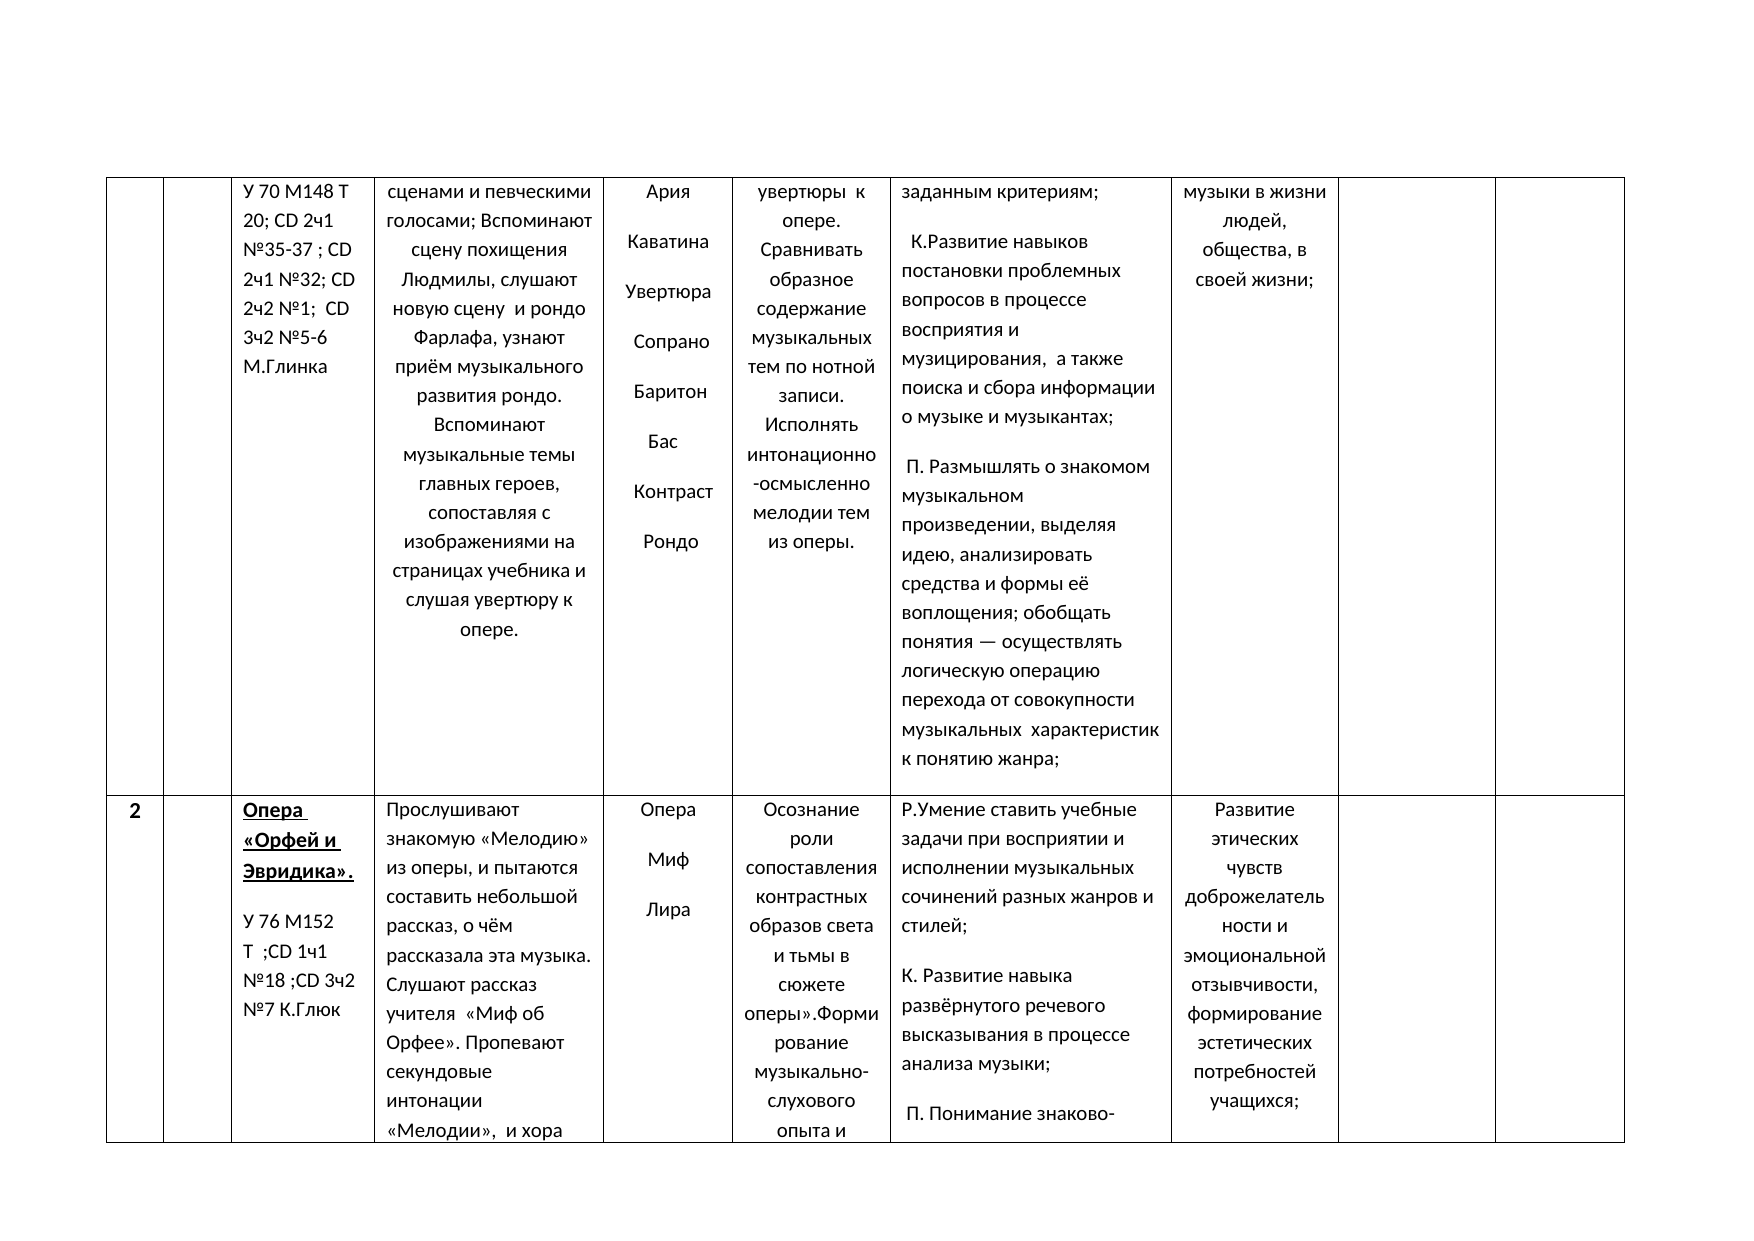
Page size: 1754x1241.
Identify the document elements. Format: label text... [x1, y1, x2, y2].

table_cell [1496, 178, 1624, 795]
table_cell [232, 178, 374, 795]
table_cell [733, 796, 890, 1142]
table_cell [733, 178, 890, 795]
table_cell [375, 178, 603, 795]
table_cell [891, 796, 1171, 1142]
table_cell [604, 178, 732, 795]
table_cell [1496, 796, 1624, 1142]
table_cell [1172, 178, 1338, 795]
table_cell 1 [107, 178, 163, 795]
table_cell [232, 796, 374, 1142]
table_cell [1339, 796, 1495, 1142]
table_cell [1339, 178, 1495, 795]
table_cell [164, 178, 231, 795]
table_cell 2 [107, 796, 163, 1142]
table_cell [164, 796, 231, 1142]
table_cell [1172, 796, 1338, 1142]
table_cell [891, 178, 1171, 795]
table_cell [375, 796, 603, 1142]
table_cell Опера Миф Лира [604, 796, 732, 1142]
